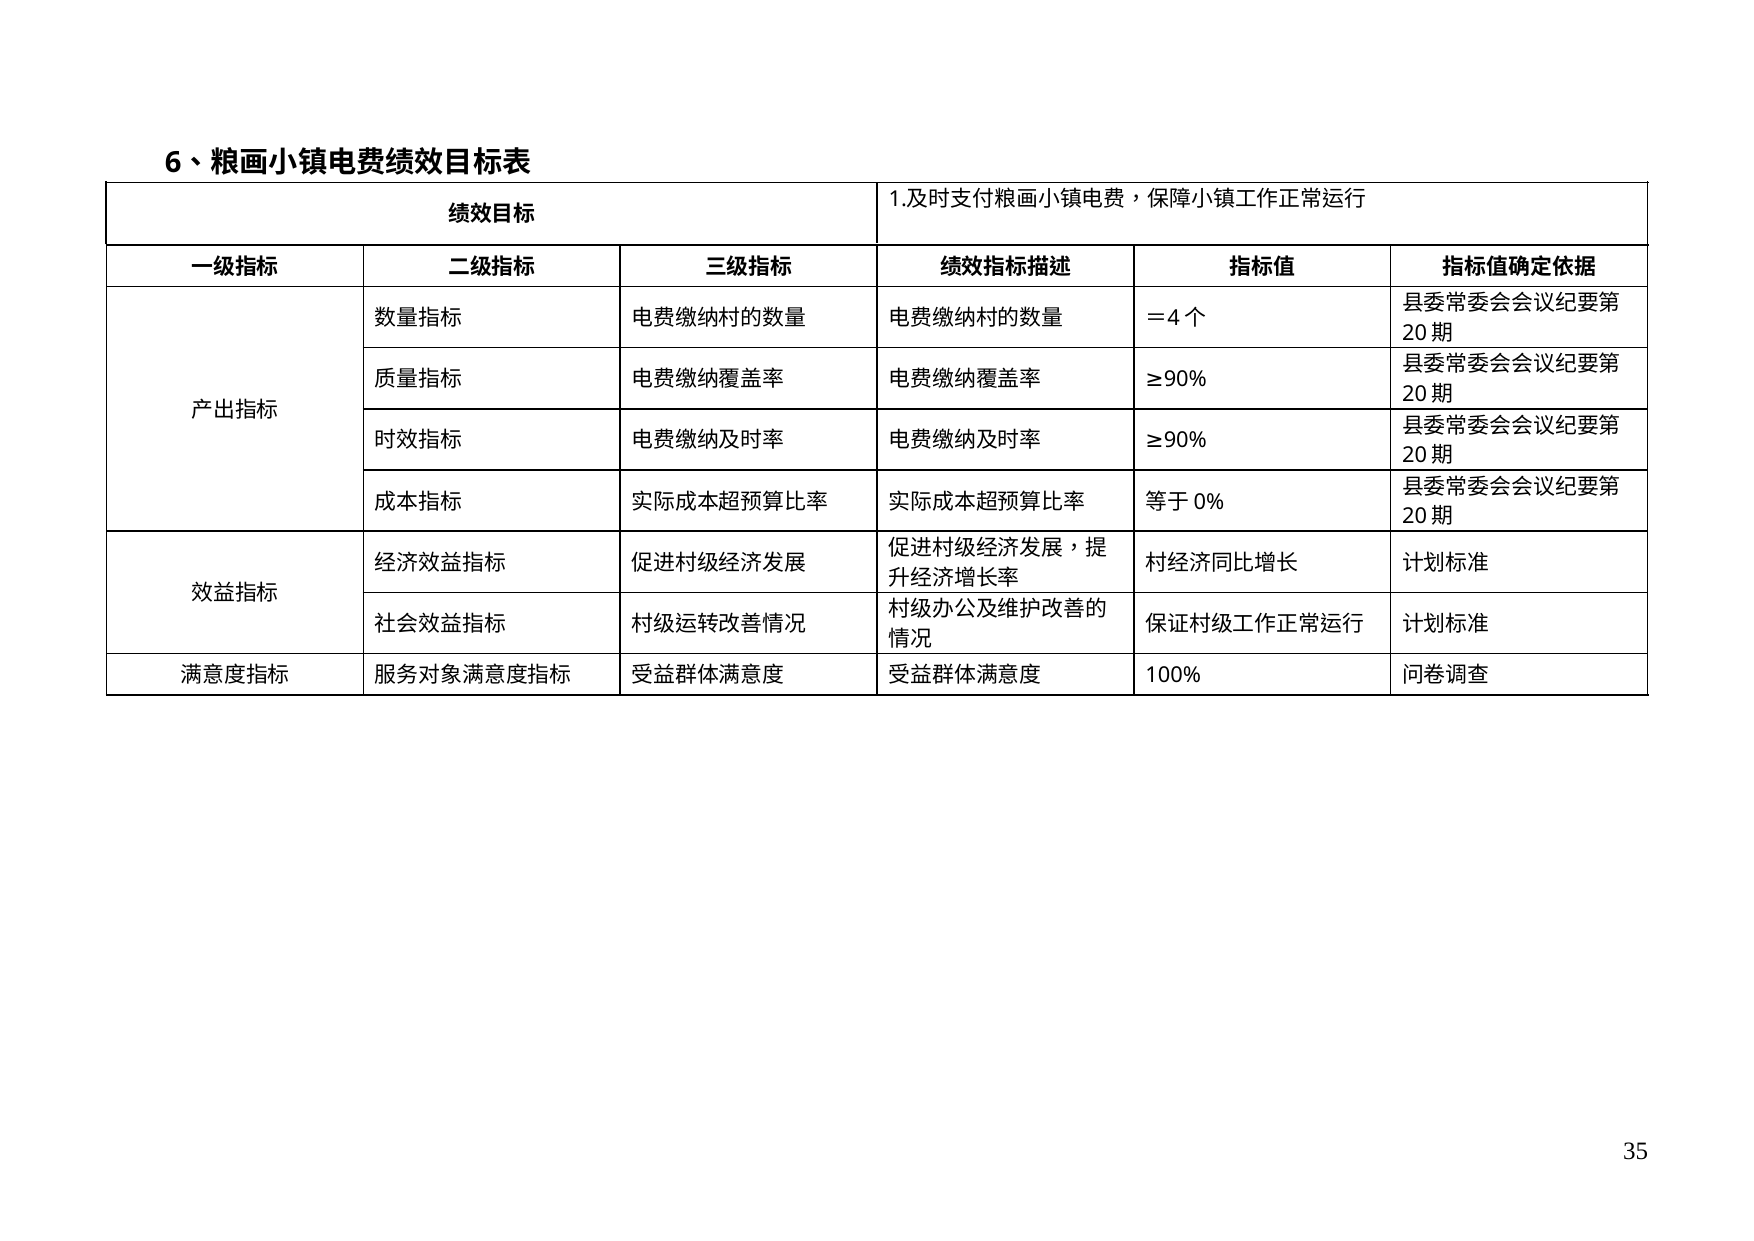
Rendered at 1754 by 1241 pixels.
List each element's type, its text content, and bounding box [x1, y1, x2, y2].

table_cell 促进村级经济发展 [621, 532, 876, 591]
table_cell 受益群体满意度 [878, 654, 1133, 694]
table_cell 产出指标 [107, 287, 363, 530]
table_cell 质量指标 [364, 348, 619, 408]
table_cell 电费缴纳村的数量 [878, 287, 1133, 347]
table_cell 县委常委会会议纪要第20期 [1391, 410, 1647, 469]
table_cell 效益指标 [107, 532, 363, 653]
table_cell 促进村级经济发展，提升经济增长率 [878, 532, 1133, 591]
table_header 1.及时支付粮画小镇电费，保障小镇工作正常运行 [878, 183, 1647, 243]
table_cell 时效指标 [364, 410, 619, 469]
table_header 指标值 [1135, 246, 1390, 286]
table_cell 等于0% [1135, 471, 1390, 530]
table_header 二级指标 [364, 246, 619, 286]
table_cell 问卷调查 [1391, 654, 1647, 694]
table_cell 成本指标 [364, 471, 619, 530]
table_cell 社会效益指标 [364, 593, 619, 653]
table_cell 电费缴纳及时率 [878, 410, 1133, 469]
table_cell ＝4个 [1135, 287, 1390, 347]
text 6、粮画小镇电费绩效目标表 [106, 142, 1648, 181]
table_header 一级指标 [107, 246, 363, 286]
table_header 绩效指标描述 [878, 246, 1133, 286]
table_cell 县委常委会会议纪要第20期 [1391, 471, 1647, 530]
table_cell 电费缴纳村的数量 [621, 287, 876, 347]
table_cell 经济效益指标 [364, 532, 619, 591]
table_cell 满意度指标 [107, 654, 363, 694]
table_header 绩效目标 [107, 183, 876, 243]
table_cell 实际成本超预算比率 [621, 471, 876, 530]
table_cell 保证村级工作正常运行 [1135, 593, 1390, 653]
table_header 指标值确定依据 [1391, 246, 1647, 286]
table_cell 县委常委会会议纪要第20期 [1391, 287, 1647, 347]
table_cell 计划标准 [1391, 593, 1647, 653]
table_cell 实际成本超预算比率 [878, 471, 1133, 530]
table_cell 受益群体满意度 [621, 654, 876, 694]
table_cell 村经济同比增长 [1135, 532, 1390, 591]
table_cell 电费缴纳覆盖率 [878, 348, 1133, 408]
table_cell 数量指标 [364, 287, 619, 347]
table_cell 服务对象满意度指标 [364, 654, 619, 694]
table_cell 电费缴纳覆盖率 [621, 348, 876, 408]
table_cell 计划标准 [1391, 532, 1647, 591]
table_cell 电费缴纳及时率 [621, 410, 876, 469]
table_cell 100% [1135, 654, 1390, 694]
table_cell 县委常委会会议纪要第20期 [1391, 348, 1647, 408]
table_cell ≥90% [1135, 348, 1390, 408]
table_cell 村级运转改善情况 [621, 593, 876, 653]
table_cell ≥90% [1135, 410, 1390, 469]
table_cell 村级办公及维护改善的情况 [878, 593, 1133, 653]
table_header 三级指标 [621, 246, 876, 286]
